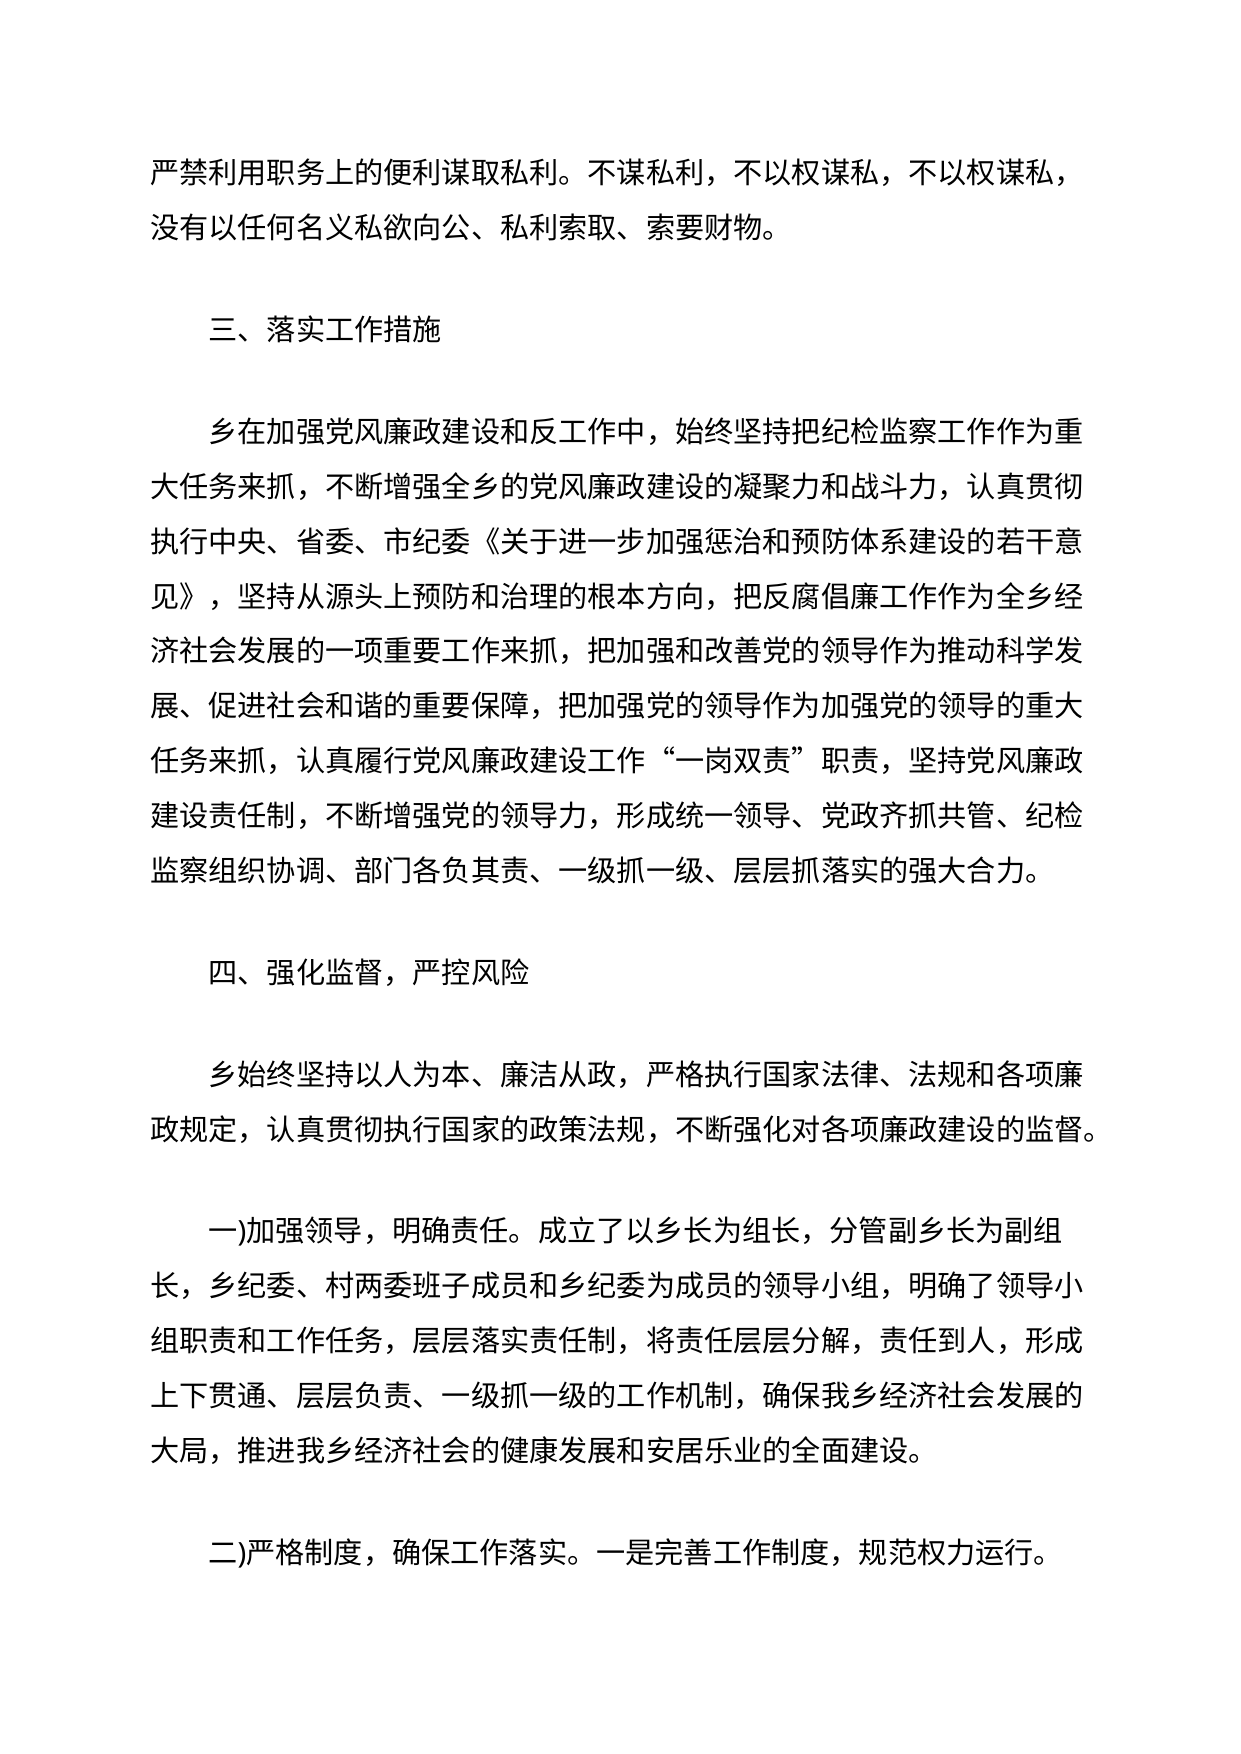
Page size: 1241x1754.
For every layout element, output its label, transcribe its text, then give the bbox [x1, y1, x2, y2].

text 三、落实工作措施 [150, 307, 1090, 349]
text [150, 1529, 1090, 1572]
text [150, 150, 1090, 247]
text 乡在加强党风廉政建设和反工作中，始终坚持把纪检监察工作作为重大任务来抓，不断增强全乡的党风廉政建设的凝聚力和战斗力，认真贯彻执行中央、省委、市纪委《关于进一步加强惩治和预防体系建设的若干意见》，坚持从源头上预防和治理的根本方向，把反腐倡廉工作作为全乡经济社会发展的一项重要工作来抓，把加强和改善党的领导作为推动科学发展、促进社会和谐的重要保障，把加强党的领导作为加强党的领导的重大任务来抓，认真履行党风廉政建设工作“一岗双责”职责，坚持党风廉政建设责任制，不断增强党的领导力，形成统一领导、党政齐抓共管、纪检监察组织协调、部门各负其责、一级抓一级、层层抓落实的强大合力。 [150, 408, 1090, 890]
text 乡始终坚持以人为本、廉洁从政，严格执行国家法律、法规和各项廉政规定，认真贯彻执行国家的政策法规，不断强化对各项廉政建设的监督。 [150, 1051, 1090, 1148]
text 四、强化监督，严控风险 [150, 949, 1090, 992]
text 一)加强领导，明确责任。成立了以乡长为组长，分管副乡长为副组长，乡纪委、村两委班子成员和乡纪委为成员的领导小组，明确了领导小组职责和工作任务，层层落实责任制，将责任层层分解，责任到人，形成上下贯通、层层负责、一级抓一级的工作机制，确保我乡经济社会发展的大局，推进我乡经济社会的健康发展和安居乐业的全面建设。 [150, 1208, 1090, 1470]
